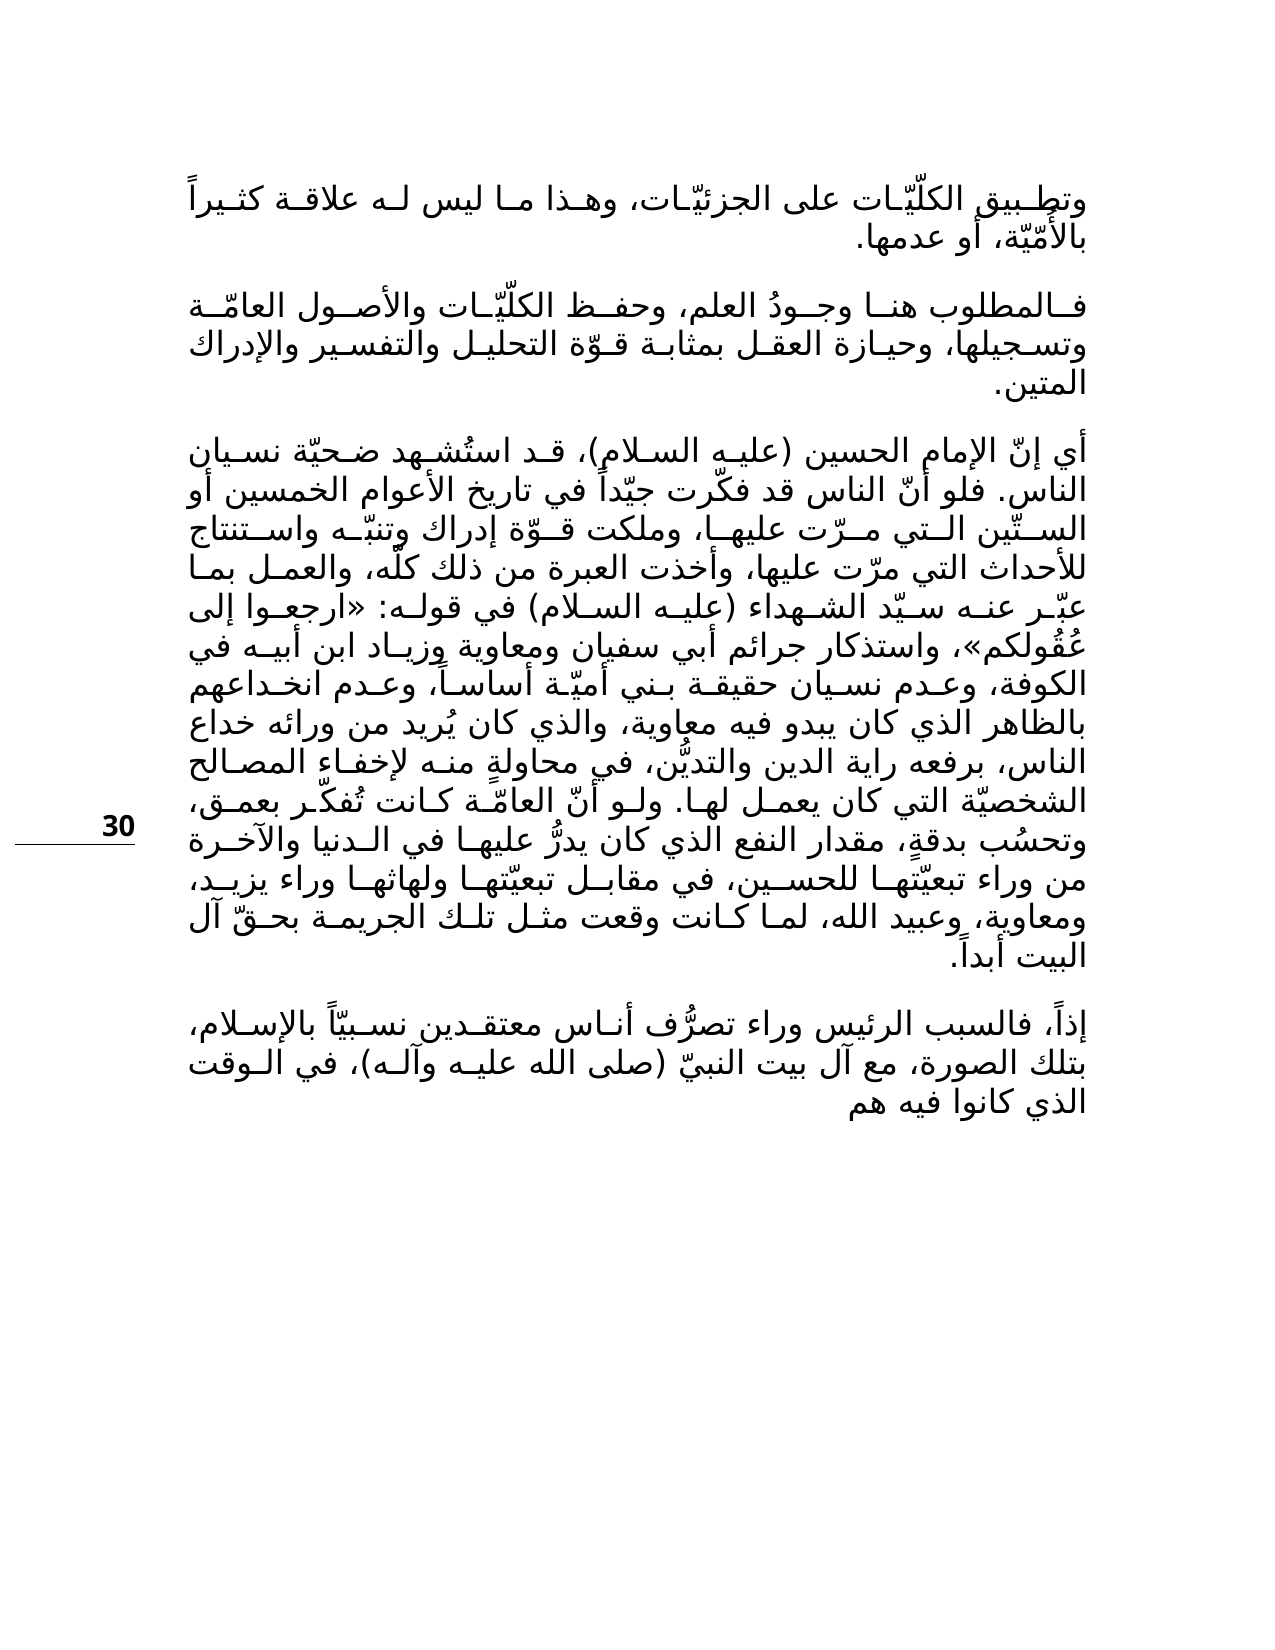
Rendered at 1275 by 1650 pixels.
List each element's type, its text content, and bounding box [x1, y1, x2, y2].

text أي إنّ الإمام الحسين (عليه السلام)، قد استُشهد ضحيّة نسيان الناس. فلو أنّ الناس قد فكّرت جيّداً في تاريخ الأعوام الخمسين أو الستّين التي مرّت عليها، وملكت قوّة إدراك وتنبّه واستنتاج للأحداث التي مرّت عليها، وأخذت العبرة من ذلك كلّه، والعمل بما عبّر عنه سيّد الشهداء (عليه السلام) في قوله: «ارجعوا إلى عُقُولكم»، واستذكار جرائم أبي سفيان ومعاوية وزياد ابن أبيه في الكوفة، وعدم نسيان حقيقة بني أميّة أساساً، وعدم انخداعهم بالظاهر الذي كان يبدو فيه معاوية، والذي كان يُريد من ورائه خداع الناس، برفعه راية الدين والتديُّن، في محاولةٍ منه لإخفاء المصالح الشخصيّة التي كان يعمل لها. ولو أنّ العامّة كانت تُفكّر بعمق، وتحسُب بدقةٍ، مقدار النفع الذي كان يدرُّ عليها في الدنيا والآخرة من وراء تبعيّتها للحسين، في مقابل تبعيّتها ولهاثها وراء يزيد، ومعاوية، وعبيد الله، لما كانت وقعت مثل تلك الجريمة بحقّ آل البيت أبداً. [187, 432, 1087, 976]
text إذاً، فالسبب الرئيس وراء تصرُّف أناس معتقدين نسبيّاً بالإسلام، بتلك الصورة، مع آل بيت النبيّ (صلى الله عليه وآله)، في الوقت الذي كانوا فيه هم [187, 1005, 1087, 1121]
text وتطبيق الكلّيّات على الجزئيّات، وهذا ما ليس له علاقة كثيراً بالأُمّيّة، أو عدمها. [187, 179, 1087, 257]
text فالمطلوب هنا وجودُ العلم، وحفظ الكلّيّات والأصول العامّة وتسجيلها، وحيازة العقل بمثابة قوّة التحليل والتفسير والإدراك المتين. [187, 286, 1087, 403]
